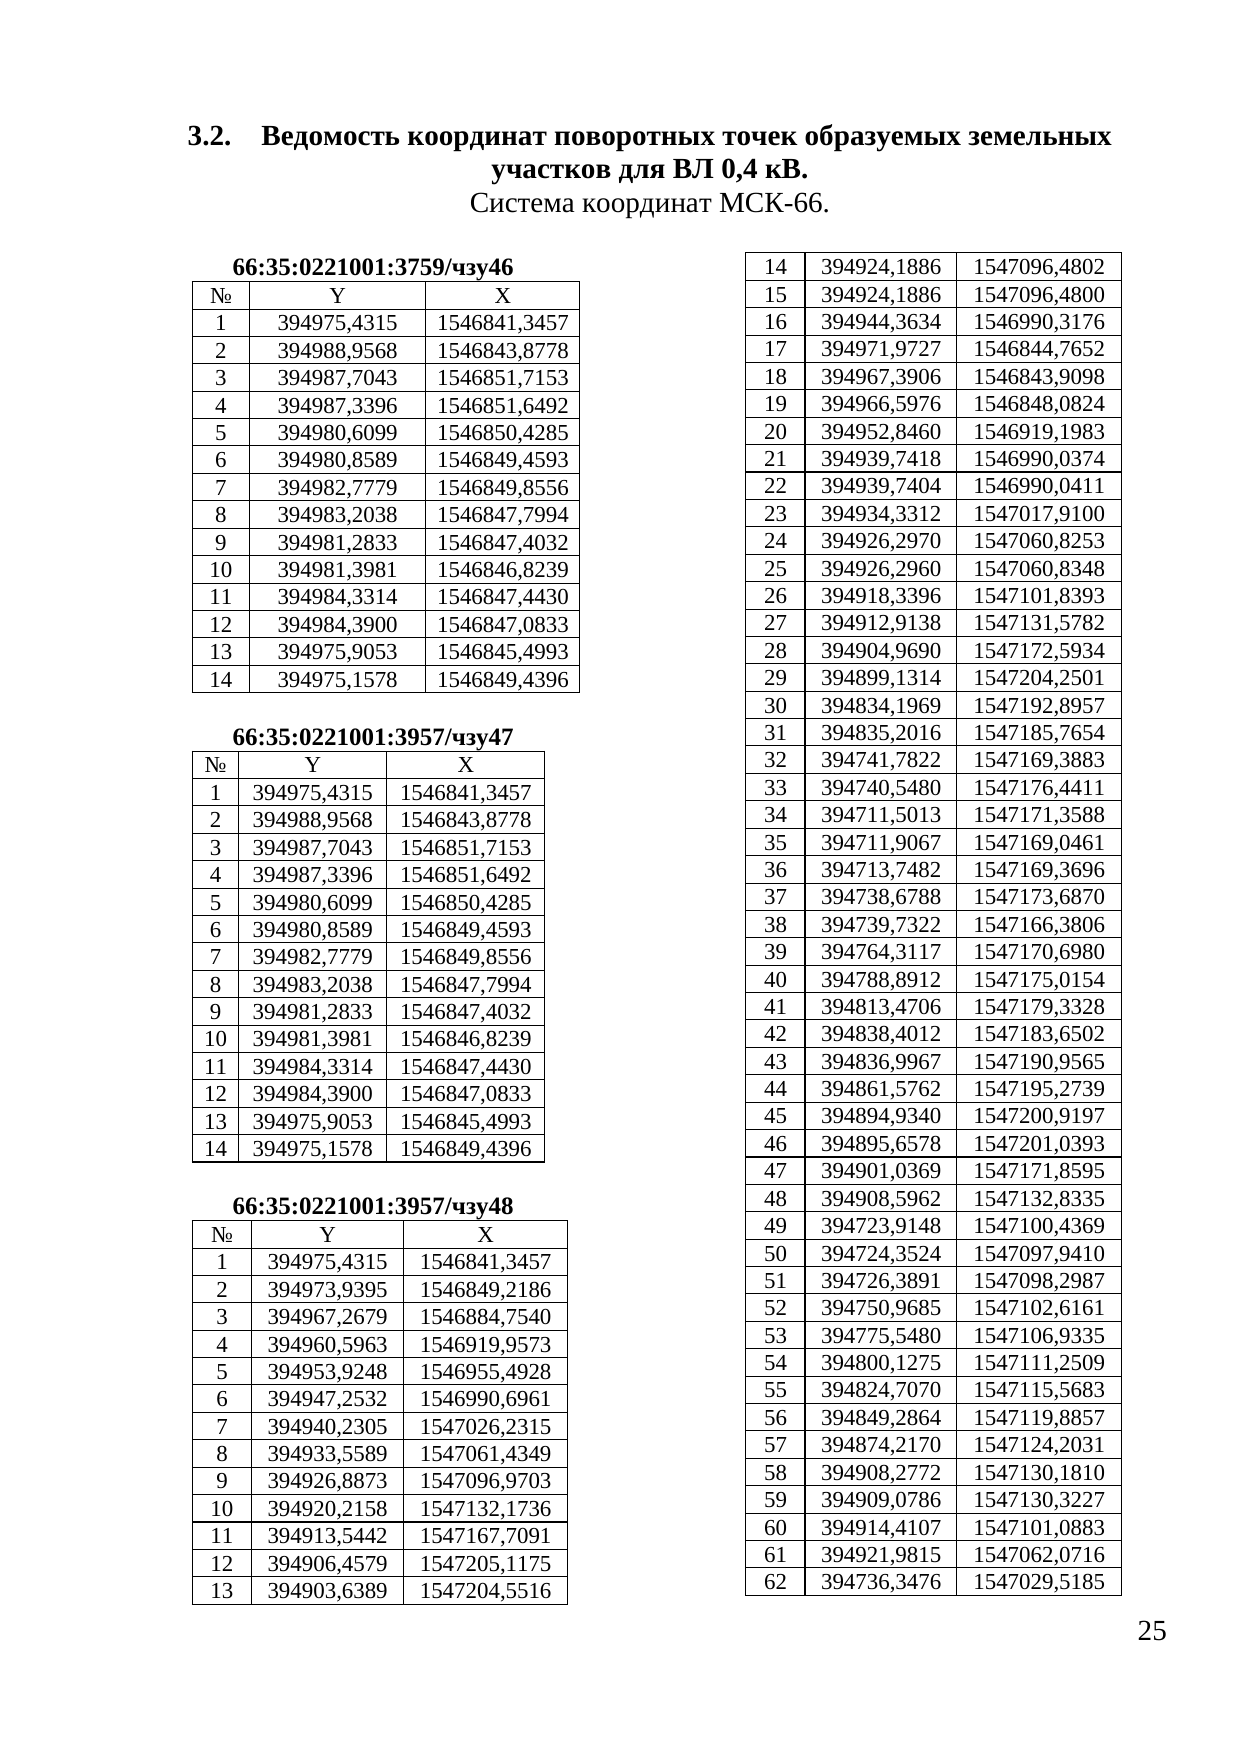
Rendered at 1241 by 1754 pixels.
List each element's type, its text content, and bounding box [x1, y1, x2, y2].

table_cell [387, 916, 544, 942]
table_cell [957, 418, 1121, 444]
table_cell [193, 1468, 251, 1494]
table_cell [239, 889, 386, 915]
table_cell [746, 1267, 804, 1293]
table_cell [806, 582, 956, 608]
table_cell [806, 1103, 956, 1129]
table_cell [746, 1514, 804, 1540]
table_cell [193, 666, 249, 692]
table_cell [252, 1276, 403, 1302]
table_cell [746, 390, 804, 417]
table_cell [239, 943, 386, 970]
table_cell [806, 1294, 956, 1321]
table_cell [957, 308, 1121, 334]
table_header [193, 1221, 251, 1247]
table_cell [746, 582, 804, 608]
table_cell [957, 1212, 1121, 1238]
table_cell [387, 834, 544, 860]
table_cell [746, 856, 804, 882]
text 66:35:0221001:3759/чзу46 [133, 252, 613, 281]
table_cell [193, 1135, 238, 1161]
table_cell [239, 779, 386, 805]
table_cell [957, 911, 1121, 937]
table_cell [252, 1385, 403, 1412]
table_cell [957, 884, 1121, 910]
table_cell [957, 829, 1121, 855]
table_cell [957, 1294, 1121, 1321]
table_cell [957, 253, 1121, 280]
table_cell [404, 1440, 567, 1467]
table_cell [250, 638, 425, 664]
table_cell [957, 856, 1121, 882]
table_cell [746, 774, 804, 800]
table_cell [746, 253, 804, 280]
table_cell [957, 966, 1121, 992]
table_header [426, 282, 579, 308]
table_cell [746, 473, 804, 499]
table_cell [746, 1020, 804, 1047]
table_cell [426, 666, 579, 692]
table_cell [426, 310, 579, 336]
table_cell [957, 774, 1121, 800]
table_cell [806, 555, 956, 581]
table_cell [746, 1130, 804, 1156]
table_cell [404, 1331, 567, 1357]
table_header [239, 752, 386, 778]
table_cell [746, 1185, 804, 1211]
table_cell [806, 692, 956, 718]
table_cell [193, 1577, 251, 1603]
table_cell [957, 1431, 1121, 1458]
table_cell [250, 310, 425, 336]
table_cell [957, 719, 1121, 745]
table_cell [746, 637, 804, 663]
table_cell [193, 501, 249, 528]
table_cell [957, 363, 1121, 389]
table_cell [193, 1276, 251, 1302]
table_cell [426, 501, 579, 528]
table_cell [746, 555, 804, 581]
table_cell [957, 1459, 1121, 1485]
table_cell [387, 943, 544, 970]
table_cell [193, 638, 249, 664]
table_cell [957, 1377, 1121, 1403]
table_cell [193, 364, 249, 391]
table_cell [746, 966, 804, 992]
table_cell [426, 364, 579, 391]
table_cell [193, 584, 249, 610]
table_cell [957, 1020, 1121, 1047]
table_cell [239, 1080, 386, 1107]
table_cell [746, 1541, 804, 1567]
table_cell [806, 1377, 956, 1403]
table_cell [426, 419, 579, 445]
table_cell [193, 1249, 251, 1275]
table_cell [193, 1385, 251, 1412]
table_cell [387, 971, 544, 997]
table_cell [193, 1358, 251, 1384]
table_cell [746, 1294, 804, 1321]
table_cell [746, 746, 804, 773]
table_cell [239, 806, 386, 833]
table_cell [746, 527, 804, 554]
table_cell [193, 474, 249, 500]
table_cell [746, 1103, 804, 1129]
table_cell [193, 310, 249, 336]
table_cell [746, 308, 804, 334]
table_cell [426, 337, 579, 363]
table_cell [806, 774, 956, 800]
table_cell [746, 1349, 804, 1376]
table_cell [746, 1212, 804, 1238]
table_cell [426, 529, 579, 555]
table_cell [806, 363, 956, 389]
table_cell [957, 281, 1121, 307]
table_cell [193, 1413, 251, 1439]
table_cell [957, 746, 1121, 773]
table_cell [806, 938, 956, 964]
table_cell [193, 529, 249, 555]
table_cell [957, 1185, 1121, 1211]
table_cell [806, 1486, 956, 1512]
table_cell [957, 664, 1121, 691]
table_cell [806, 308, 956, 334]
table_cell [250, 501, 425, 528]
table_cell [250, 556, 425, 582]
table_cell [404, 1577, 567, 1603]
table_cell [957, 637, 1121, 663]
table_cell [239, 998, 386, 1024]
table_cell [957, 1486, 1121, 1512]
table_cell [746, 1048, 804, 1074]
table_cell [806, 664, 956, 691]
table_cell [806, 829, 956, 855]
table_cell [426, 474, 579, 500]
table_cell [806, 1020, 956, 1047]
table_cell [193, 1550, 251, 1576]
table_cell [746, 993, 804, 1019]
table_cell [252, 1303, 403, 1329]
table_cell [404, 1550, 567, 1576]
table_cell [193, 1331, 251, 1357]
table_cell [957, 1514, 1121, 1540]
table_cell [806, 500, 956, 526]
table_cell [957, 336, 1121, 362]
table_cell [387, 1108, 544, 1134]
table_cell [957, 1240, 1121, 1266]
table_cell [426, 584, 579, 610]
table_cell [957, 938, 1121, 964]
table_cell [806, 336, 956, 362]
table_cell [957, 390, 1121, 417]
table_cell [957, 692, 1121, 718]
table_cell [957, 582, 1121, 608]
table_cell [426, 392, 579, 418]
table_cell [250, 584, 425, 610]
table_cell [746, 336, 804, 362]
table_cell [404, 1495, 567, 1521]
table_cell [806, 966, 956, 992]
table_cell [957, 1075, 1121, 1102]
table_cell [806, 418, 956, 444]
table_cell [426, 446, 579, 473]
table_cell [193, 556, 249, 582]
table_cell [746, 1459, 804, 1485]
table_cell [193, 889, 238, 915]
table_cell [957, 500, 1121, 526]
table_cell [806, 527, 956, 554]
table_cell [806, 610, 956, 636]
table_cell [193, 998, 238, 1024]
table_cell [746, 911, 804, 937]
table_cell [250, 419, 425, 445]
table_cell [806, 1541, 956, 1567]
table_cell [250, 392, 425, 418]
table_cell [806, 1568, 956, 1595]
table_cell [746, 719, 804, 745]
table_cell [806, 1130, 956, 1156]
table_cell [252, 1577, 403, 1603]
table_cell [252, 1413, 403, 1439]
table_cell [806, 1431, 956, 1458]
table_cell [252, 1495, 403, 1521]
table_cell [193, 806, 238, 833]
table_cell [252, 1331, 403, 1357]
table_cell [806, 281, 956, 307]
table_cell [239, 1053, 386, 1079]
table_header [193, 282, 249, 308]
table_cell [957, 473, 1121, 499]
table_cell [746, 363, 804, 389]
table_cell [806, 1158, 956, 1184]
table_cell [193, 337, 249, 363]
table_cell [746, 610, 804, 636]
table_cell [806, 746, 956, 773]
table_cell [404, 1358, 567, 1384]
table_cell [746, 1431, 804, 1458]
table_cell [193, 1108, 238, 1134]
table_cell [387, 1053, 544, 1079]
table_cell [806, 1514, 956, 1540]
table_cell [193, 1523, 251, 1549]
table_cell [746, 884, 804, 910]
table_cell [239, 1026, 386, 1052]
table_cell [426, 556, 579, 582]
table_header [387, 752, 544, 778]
text 66:35:0221001:3957/чзу47 [133, 722, 613, 751]
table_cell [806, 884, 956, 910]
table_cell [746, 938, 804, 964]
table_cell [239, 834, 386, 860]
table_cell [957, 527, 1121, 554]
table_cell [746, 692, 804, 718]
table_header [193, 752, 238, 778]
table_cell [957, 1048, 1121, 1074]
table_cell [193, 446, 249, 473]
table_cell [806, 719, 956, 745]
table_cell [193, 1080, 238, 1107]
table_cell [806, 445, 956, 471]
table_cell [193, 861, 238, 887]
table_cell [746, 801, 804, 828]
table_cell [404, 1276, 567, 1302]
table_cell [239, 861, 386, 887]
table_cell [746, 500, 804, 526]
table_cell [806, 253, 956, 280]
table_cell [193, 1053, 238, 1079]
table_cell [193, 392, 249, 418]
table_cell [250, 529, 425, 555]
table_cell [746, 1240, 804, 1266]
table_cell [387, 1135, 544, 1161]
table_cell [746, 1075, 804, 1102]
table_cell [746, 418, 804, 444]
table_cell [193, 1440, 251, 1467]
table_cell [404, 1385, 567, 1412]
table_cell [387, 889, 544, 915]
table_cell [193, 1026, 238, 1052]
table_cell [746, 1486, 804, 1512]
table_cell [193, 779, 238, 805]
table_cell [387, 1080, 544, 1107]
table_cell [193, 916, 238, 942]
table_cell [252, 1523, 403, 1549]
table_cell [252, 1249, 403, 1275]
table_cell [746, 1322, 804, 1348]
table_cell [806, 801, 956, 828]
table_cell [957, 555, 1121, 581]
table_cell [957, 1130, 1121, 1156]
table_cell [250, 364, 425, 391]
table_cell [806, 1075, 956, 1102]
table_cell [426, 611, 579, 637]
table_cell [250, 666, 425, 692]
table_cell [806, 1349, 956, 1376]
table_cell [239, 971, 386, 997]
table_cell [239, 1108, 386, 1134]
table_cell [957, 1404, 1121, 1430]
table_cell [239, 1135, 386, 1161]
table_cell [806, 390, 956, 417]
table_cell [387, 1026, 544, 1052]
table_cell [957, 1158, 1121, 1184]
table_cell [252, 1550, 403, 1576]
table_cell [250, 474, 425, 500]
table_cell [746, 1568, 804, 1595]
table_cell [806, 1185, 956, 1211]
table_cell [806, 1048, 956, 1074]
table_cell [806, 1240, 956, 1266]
subtitle Ведомость координат поворотных точек образуемых земельных участков для ВЛ 0,4 кВ. [133, 118, 1167, 185]
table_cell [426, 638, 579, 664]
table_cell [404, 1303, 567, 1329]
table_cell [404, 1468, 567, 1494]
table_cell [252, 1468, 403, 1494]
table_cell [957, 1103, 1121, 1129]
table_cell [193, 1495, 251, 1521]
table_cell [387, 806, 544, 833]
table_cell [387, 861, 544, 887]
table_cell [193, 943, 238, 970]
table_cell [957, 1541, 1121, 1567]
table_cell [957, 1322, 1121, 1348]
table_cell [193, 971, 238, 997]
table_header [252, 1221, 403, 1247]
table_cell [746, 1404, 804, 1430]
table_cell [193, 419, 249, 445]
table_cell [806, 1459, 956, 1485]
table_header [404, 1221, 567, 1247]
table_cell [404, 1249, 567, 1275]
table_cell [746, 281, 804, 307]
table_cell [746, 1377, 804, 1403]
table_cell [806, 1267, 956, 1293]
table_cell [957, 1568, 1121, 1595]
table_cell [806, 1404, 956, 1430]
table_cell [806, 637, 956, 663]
text 66:35:0221001:3957/чзу48 [133, 1191, 613, 1220]
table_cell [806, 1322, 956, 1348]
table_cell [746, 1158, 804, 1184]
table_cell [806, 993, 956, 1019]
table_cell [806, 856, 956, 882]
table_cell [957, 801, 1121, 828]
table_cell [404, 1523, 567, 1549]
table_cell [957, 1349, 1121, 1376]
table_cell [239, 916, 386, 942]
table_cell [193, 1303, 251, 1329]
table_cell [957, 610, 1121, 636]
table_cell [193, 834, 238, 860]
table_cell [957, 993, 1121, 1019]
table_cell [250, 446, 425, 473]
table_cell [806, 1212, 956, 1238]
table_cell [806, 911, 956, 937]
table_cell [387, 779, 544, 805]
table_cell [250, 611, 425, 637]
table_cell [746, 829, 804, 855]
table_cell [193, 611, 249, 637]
text Система координат МСК-66. [133, 185, 1167, 219]
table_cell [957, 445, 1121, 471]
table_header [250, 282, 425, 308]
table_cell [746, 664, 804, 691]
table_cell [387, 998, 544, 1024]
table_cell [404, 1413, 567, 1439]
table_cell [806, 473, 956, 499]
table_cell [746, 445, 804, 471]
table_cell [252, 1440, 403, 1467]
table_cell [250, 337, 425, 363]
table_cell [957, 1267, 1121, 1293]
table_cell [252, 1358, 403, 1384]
